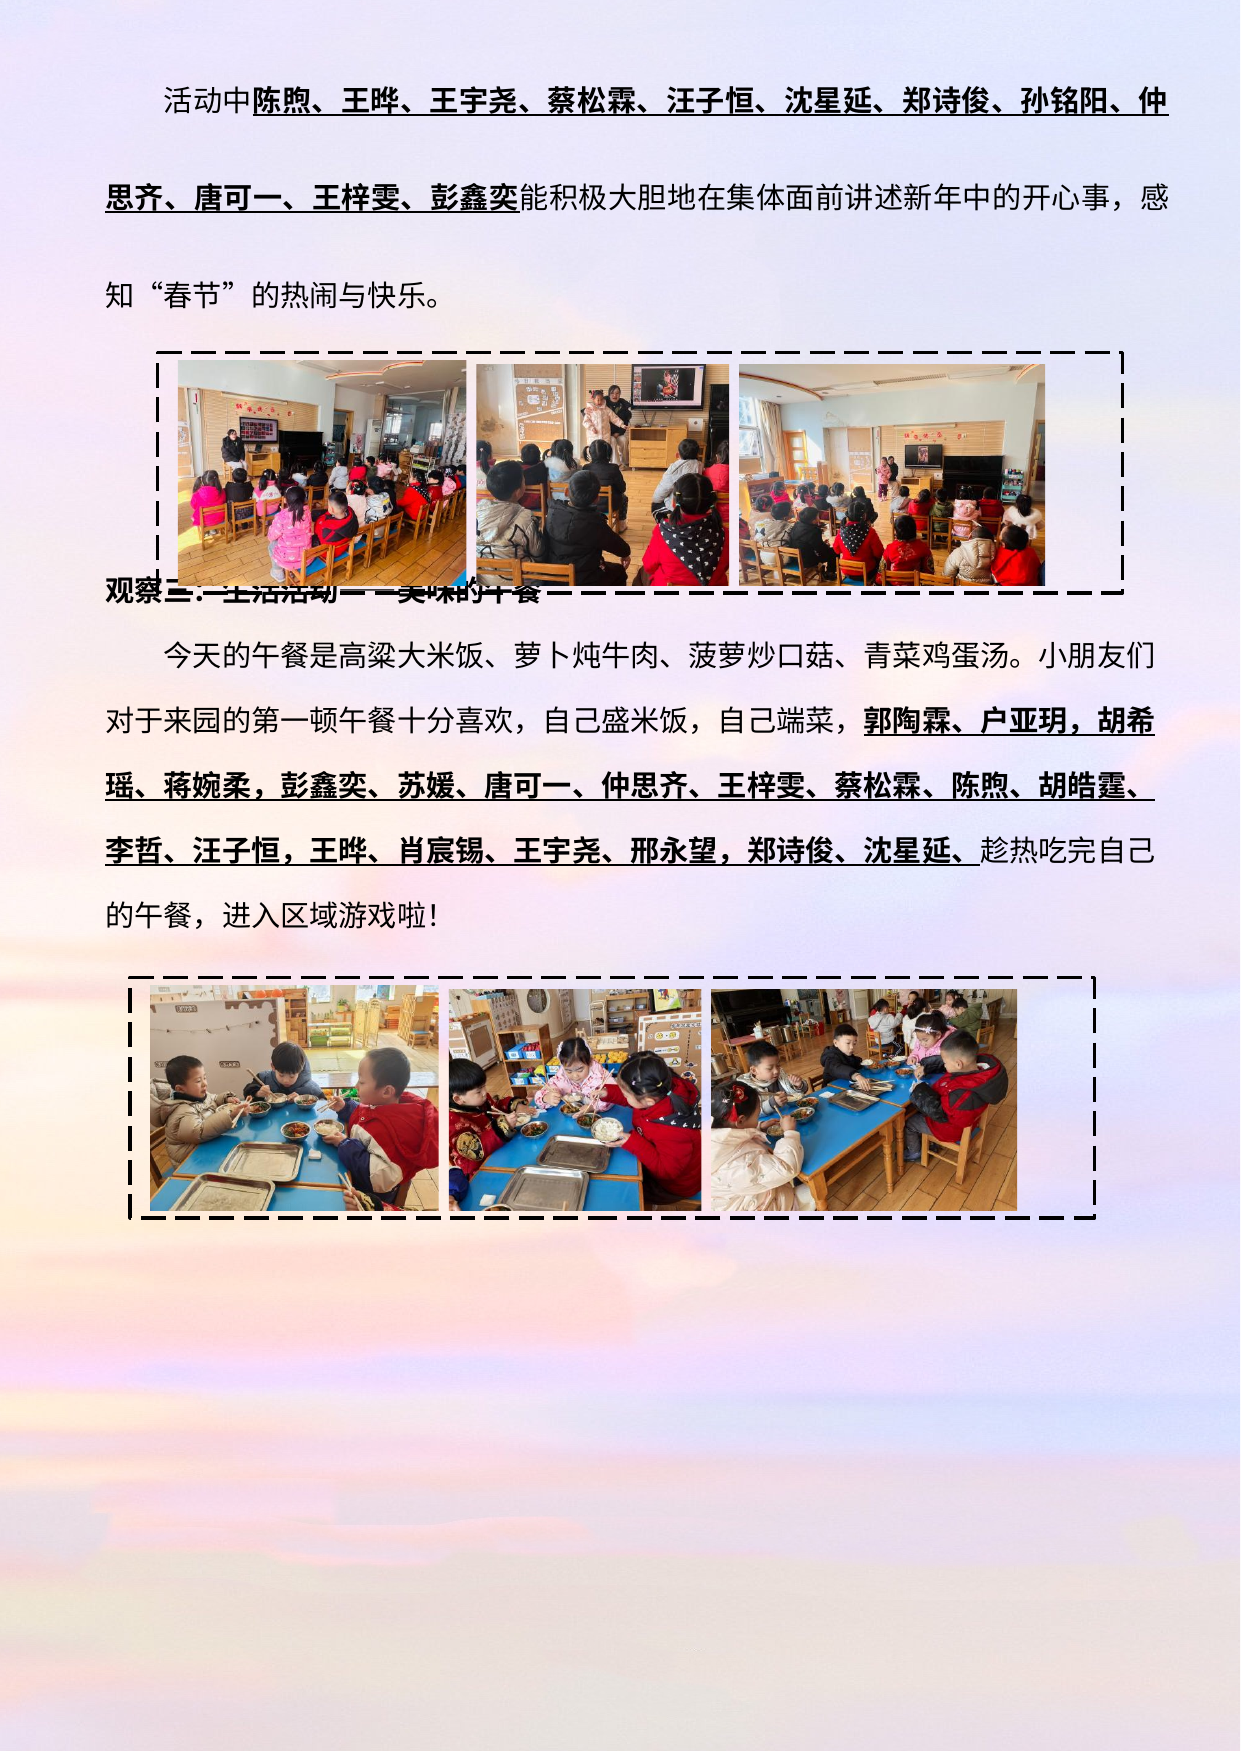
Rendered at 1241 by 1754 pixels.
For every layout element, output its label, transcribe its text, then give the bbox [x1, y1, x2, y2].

picture [0, 0, 1241, 1751]
text 观察三：生活活动——美味的午餐 [105, 556, 1171, 621]
text 今天的午餐是高粱大米饭、萝卜炖牛肉、菠萝炒口菇、青菜鸡蛋汤。小朋友们对于来园的第一顿午餐十分喜欢，自己盛米饭，自己端菜，郭陶霖、户亚玥，胡希瑶、蒋婉柔，彭鑫奕、苏媛、唐可一、仲思齐、王梓雯、蔡松霖、陈煦、胡皓霆、李哲、汪子恒，王晔、肖宸锡、王宇尧、邢永望，郑诗俊、沈星延、趁热吃完自己的午餐，进入区域游戏啦！ [105, 621, 1171, 946]
text 活动中陈煦、王晔、王宇尧、蔡松霖、汪子恒、沈星延、郑诗俊、孙铭阳、仲思齐、唐可一、王梓雯、彭鑫奕能积极大胆地在集体面前讲述新年中的开心事，感知“春节”的热闹与快乐。 [105, 66, 1171, 326]
